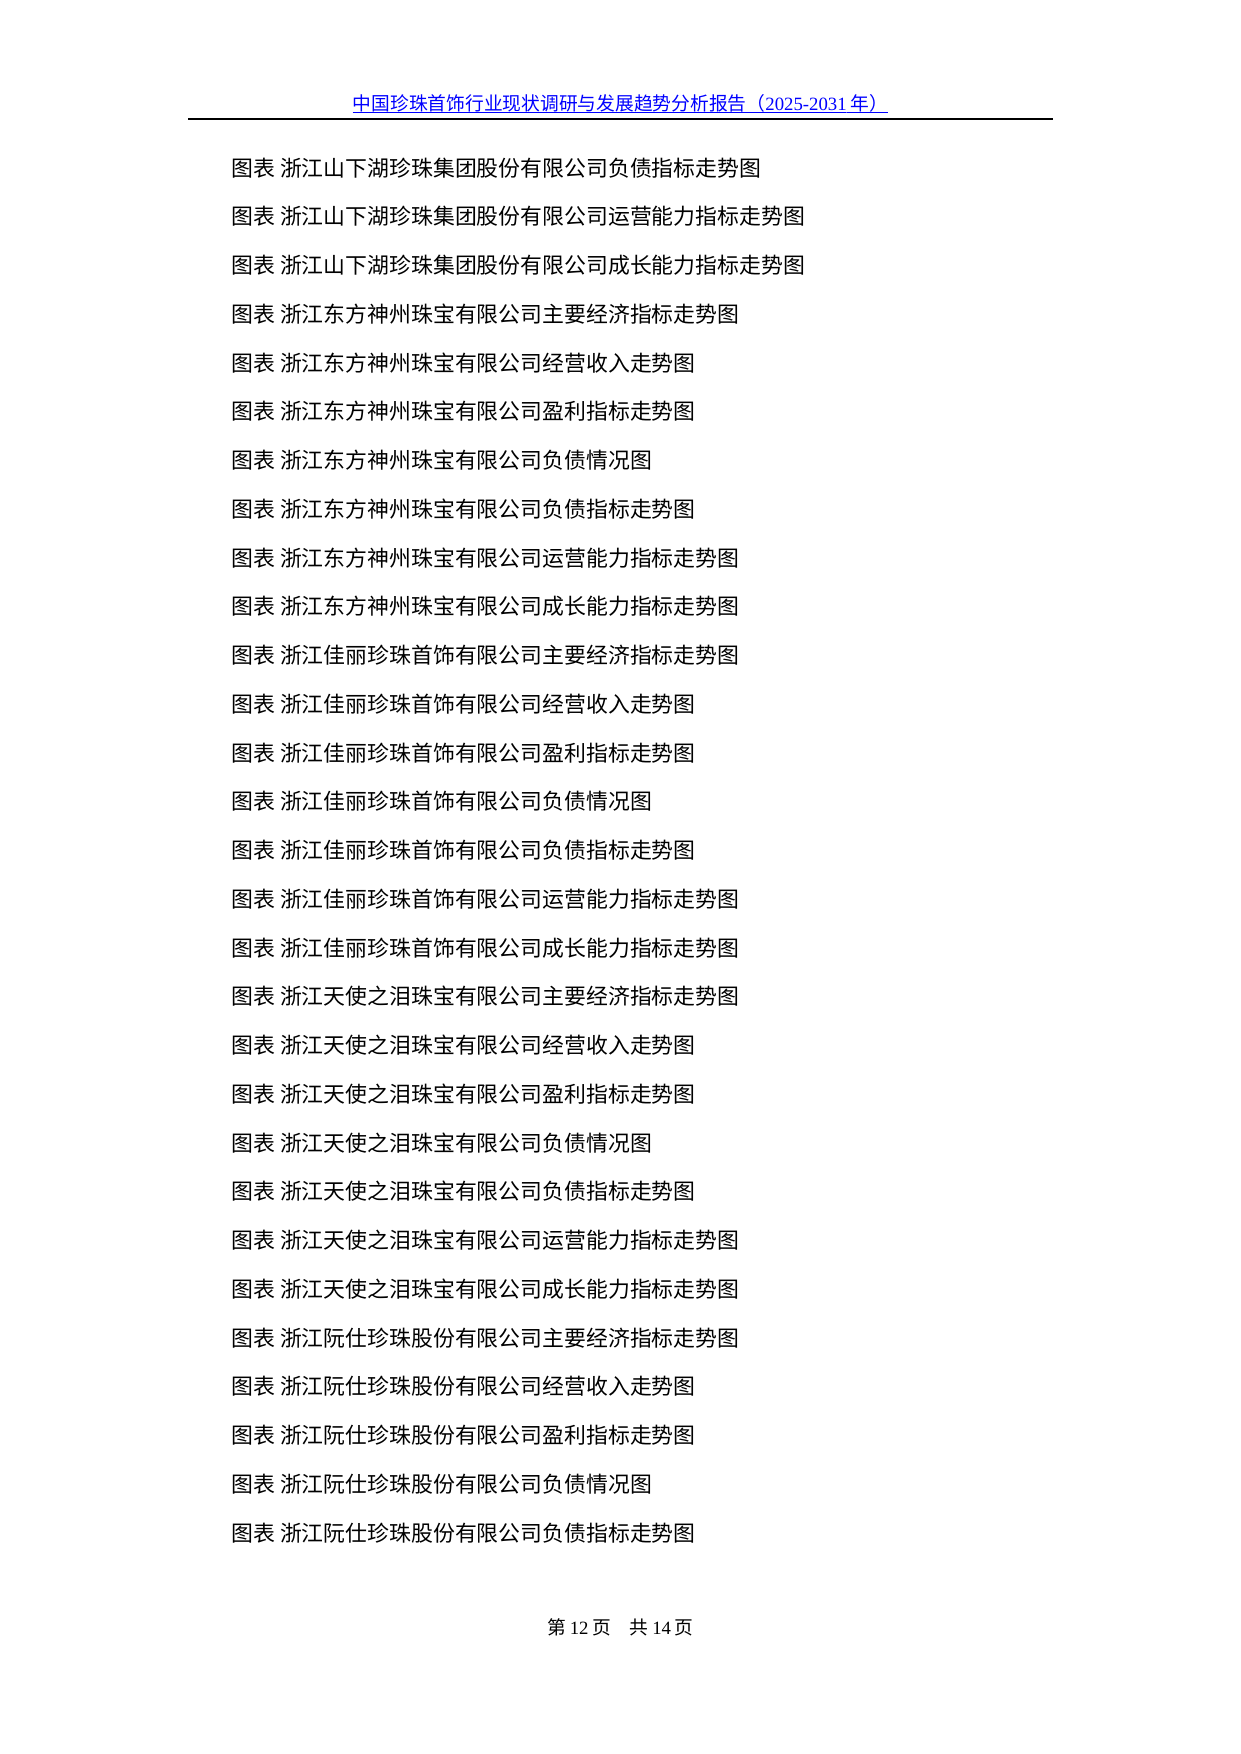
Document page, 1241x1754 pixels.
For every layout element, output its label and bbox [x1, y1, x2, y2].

text [187, 150, 1053, 1548]
